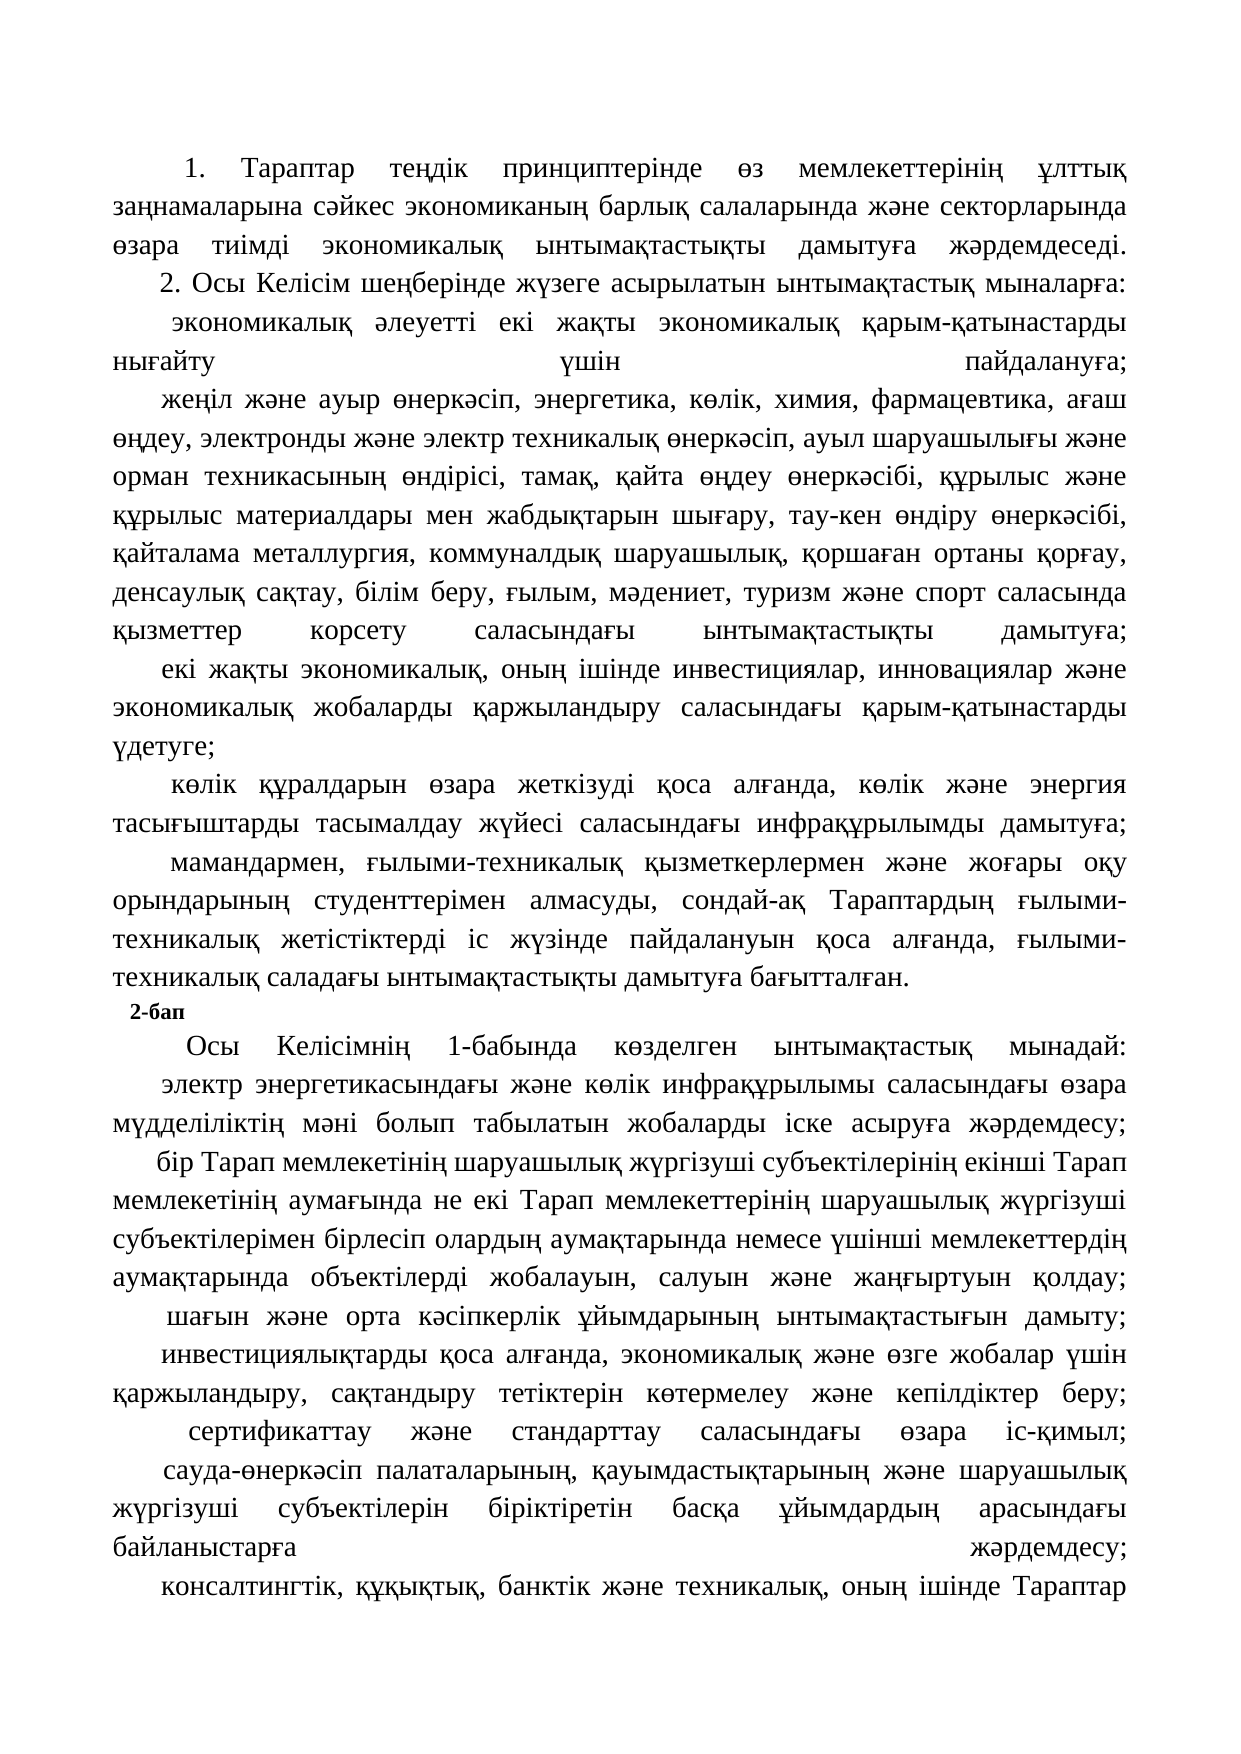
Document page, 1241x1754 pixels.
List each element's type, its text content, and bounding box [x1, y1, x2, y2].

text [112, 1028, 1128, 1601]
text 1. Тараптар теңдік принциптерінде өз мемлекеттерінің ұлттық заңнамаларына сәйкес экономиканың барлық салаларында және секторларында өзара тиімді экономикалық ынтымақтастықты дамытуға жәрдемдеседі. 2. Осы Келісім шеңберінде жүзеге асырылатын ынтымақтастық мыналарға: экономикалық әлеуетті екі жақты экономикалық қарым-қатынастарды нығайту үшін пайдалануға; жеңіл және ауыр өнеркәсіп, энергетика, көлік, химия, фармацевтика, ағаш өңдеу, электронды және электр техникалық өнеркәсіп, ауыл шаруашылығы және орман техникасының өндірісі, тамақ, қайта өңдеу өнеркәсібі, құрылыс және құрылыс материалдары мен жабдықтарын шығару, тау-кен өндіру өнеркәсібі, қайталама металлургия, коммуналдық шаруашылық, қоршаған ортаны қорғау, денсаулық сақтау, білім беру, ғылым, мәдениет, туризм және спорт саласында қызметтер корсету саласындағы ынтымақтастықты дамытуға; екі жақты экономикалық, оның ішінде инвестициялар, инновациялар және экономикалық жобаларды қаржыландыру саласындағы қарым-қатынастарды үдетуге; көлік құралдарын өзара жеткізуді қоса алғанда, көлік және энергия тасығыштарды тасымалдау жүйесі саласындағы инфрақұрылымды дамытуға; мамандармен, ғылыми-техникалық қызметкерлермен және жоғары оқу орындарының студенттерімен алмасуды, сондай-ақ Тараптардың ғылыми-техникалық жетістіктерді іс жүзінде пайдалануын қоса алғанда, ғылыми-техникалық саладағы ынтымақтастықты дамытуға бағытталған. [112, 150, 1128, 993]
text 2-бап [112, 998, 1128, 1024]
